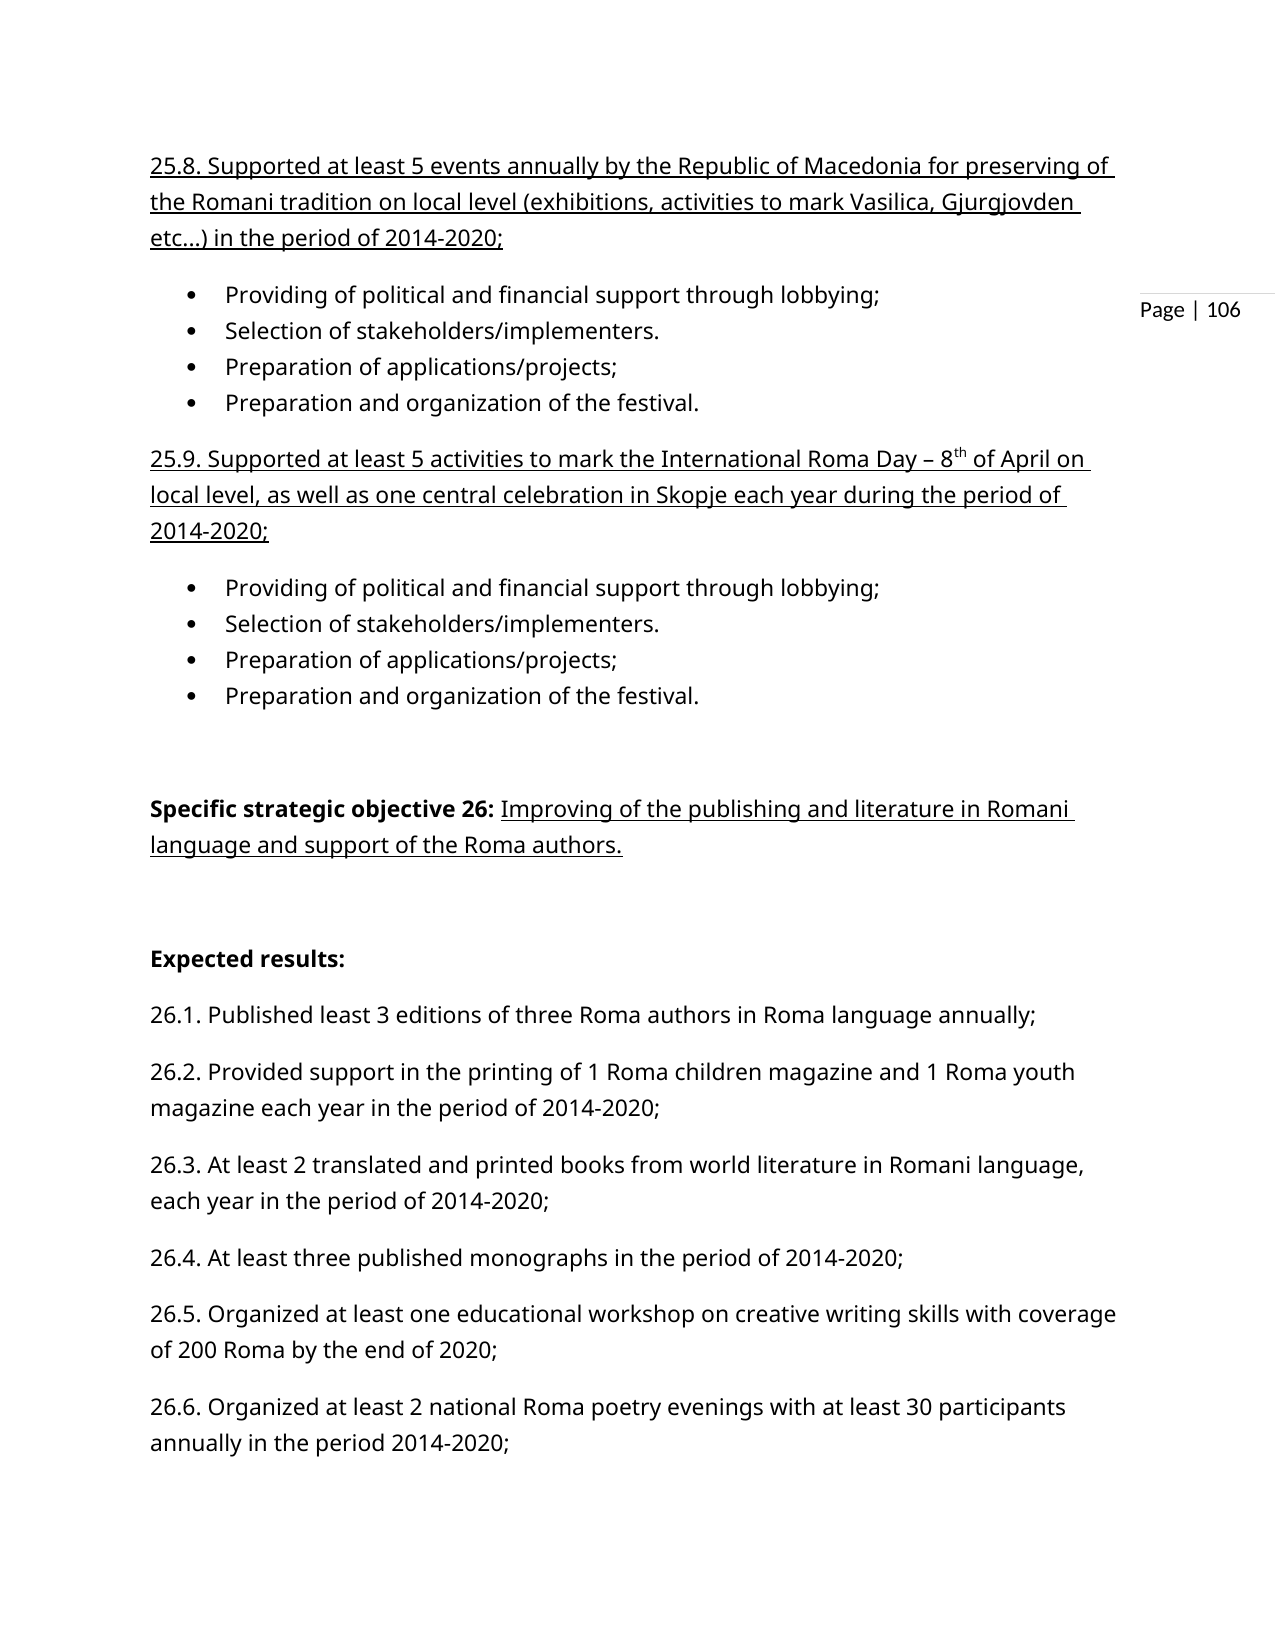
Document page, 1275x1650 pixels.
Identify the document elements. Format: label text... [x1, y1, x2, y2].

text Specific strategic objective 26: Improving of the publishing and literature in Romani language and support of the Roma authors. [150, 793, 1125, 860]
text Expected results: [150, 943, 1125, 974]
text 26.2. Provided support in the printing of 1 Roma children magazine and 1 Roma youth magazine each year in the period of 2014-2020; [150, 1056, 1125, 1123]
list Providing of political and financial support through lobbying; [187, 279, 1125, 310]
list Providing of political and financial support through lobbying; [187, 572, 1125, 603]
text 25.9. Supported at least 5 activities to mark the International Roma Day – 8th of April on local level, as well as one central celebration in Skopje each year during the period of 2014-2020; [150, 443, 1125, 546]
text 26.1. Published least 3 editions of three Roma authors in Roma language annually; [150, 999, 1125, 1031]
text 26.5. Organized at least one educational workshop on creative writing skills with coverage of 200 Roma by the end of 2020; [150, 1298, 1125, 1366]
text 26.4. At least three published monographs in the period of 2014-2020; [150, 1242, 1125, 1273]
list Selection of stakeholders/implementers. [187, 314, 1125, 346]
list Selection of stakeholders/implementers. [187, 608, 1125, 639]
text 26.3. At least 2 translated and printed books from world literature in Romani language, each year in the period of 2014-2020; [150, 1149, 1125, 1216]
list Preparation and organization of the festival. [187, 680, 1125, 711]
list Preparation and organization of the festival. [187, 386, 1125, 418]
list Preparation of applications/projects; [187, 644, 1125, 675]
text 25.8. Supported at least 5 events annually by the Republic of Macedonia for preserving of the Romani tradition on local level (exhibitions, activities to mark Vasilica, Gjurgjovden etc...) in the period of 2014-2020; [150, 150, 1125, 253]
text 26.6. Organized at least 2 national Roma poetry evenings with at least 30 participants annually in the period 2014-2020; [150, 1391, 1125, 1458]
list Preparation of applications/projects; [187, 351, 1125, 382]
